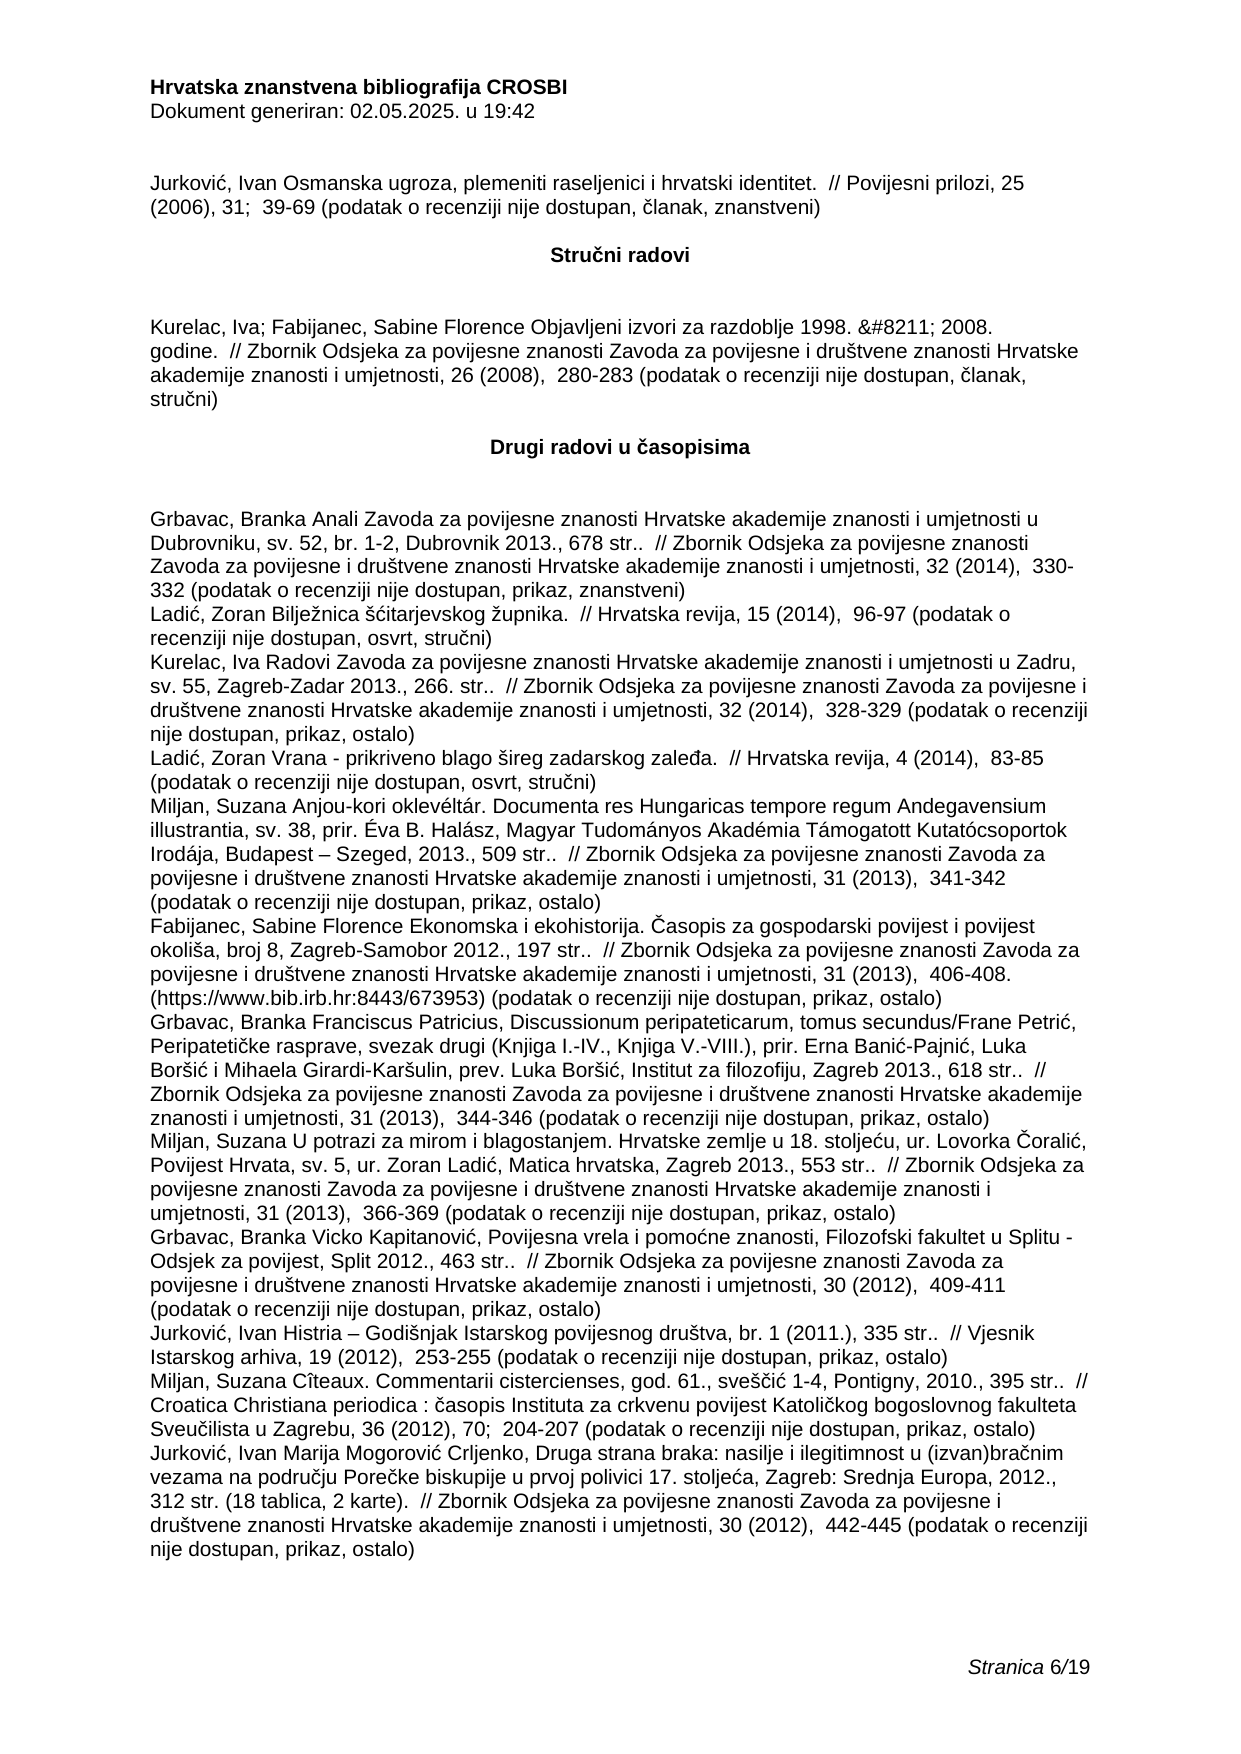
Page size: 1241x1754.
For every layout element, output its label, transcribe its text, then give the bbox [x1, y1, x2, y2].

text Grbavac, Branka [150, 1225, 1090, 1321]
text Kurelac, Iva [150, 650, 1090, 746]
text Miljan, Suzana [150, 1129, 1090, 1225]
text Jurković, Ivan [150, 171, 1090, 219]
text Miljan, Suzana [150, 794, 1090, 914]
text Ladić, Zoran [150, 602, 1090, 650]
text Miljan, Suzana [150, 1369, 1090, 1441]
text Grbavac, Branka [150, 506, 1090, 602]
subtitle Drugi radovi u časopisima [150, 434, 1090, 458]
text Jurković, Ivan [150, 1321, 1090, 1369]
text Grbavac, Branka [150, 1009, 1090, 1129]
text Fabijanec, Sabine Florence [150, 914, 1090, 1009]
text Jurković, Ivan [150, 1441, 1090, 1561]
text Ladić, Zoran [150, 746, 1090, 794]
text Kurelac, Iva; Fabijanec, Sabine Florence [150, 315, 1090, 411]
subtitle Stručni radovi [150, 243, 1090, 267]
